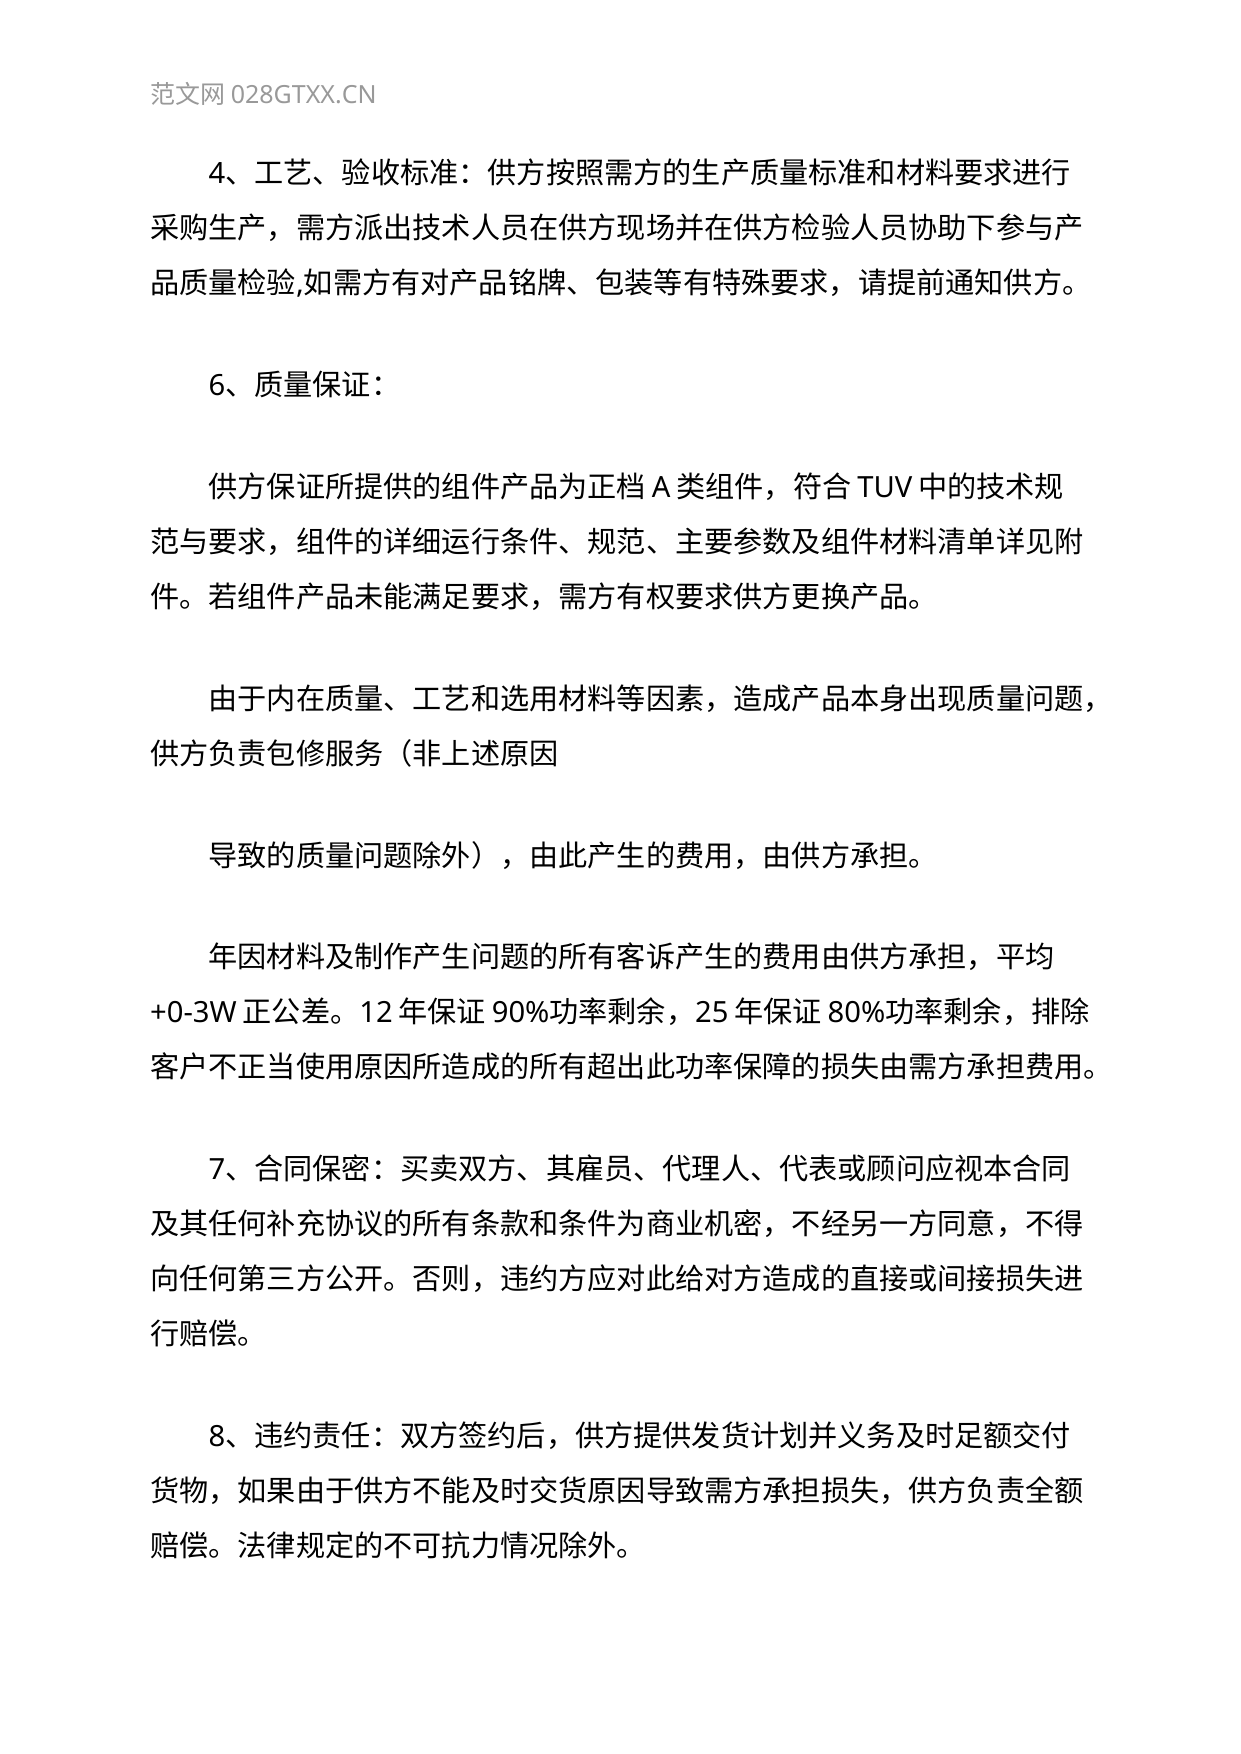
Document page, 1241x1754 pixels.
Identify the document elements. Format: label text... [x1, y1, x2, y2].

text 7、合同保密：买卖双方、其雇员、代理人、代表或顾问应视本合同及其任何补充协议的所有条款和条件为商业机密，不经另一方同意，不得向任何第三方公开。否则，违约方应对此给对方造成的直接或间接损失进行赔偿。 [150, 1146, 1090, 1353]
text 8、违约责任：双方签约后，供方提供发货计划并义务及时足额交付货物，如果由于供方不能及时交货原因导致需方承担损失，供方负责全额赔偿。法律规定的不可抗力情况除外。 [150, 1412, 1090, 1564]
text 供方保证所提供的组件产品为正档A类组件，符合TUV中的技术规范与要求，组件的详细运行条件、规范、主要参数及组件材料清单详见附件。若组件产品未能满足要求，需方有权要求供方更换产品。 [150, 464, 1090, 616]
text 年因材料及制作产生问题的所有客诉产生的费用由供方承担，平均+0-3W正公差。12年保证90%功率剩余，25年保证80%功率剩余，排除客户不正当使用原因所造成的所有超出此功率保障的损失由需方承担费用。 [150, 934, 1090, 1086]
text 4、工艺、验收标准：供方按照需方的生产质量标准和材料要求进行采购生产，需方派出技术人员在供方现场并在供方检验人员协助下参与产品质量检验,如需方有对产品铭牌、包装等有特殊要求，请提前通知供方。 [150, 150, 1090, 302]
text 由于内在质量、工艺和选用材料等因素，造成产品本身出现质量问题，供方负责包修服务（非上述原因 [150, 676, 1090, 773]
text 6、质量保证： [150, 362, 1090, 404]
text 导致的质量问题除外），由此产生的费用，由供方承担。 [150, 832, 1090, 874]
